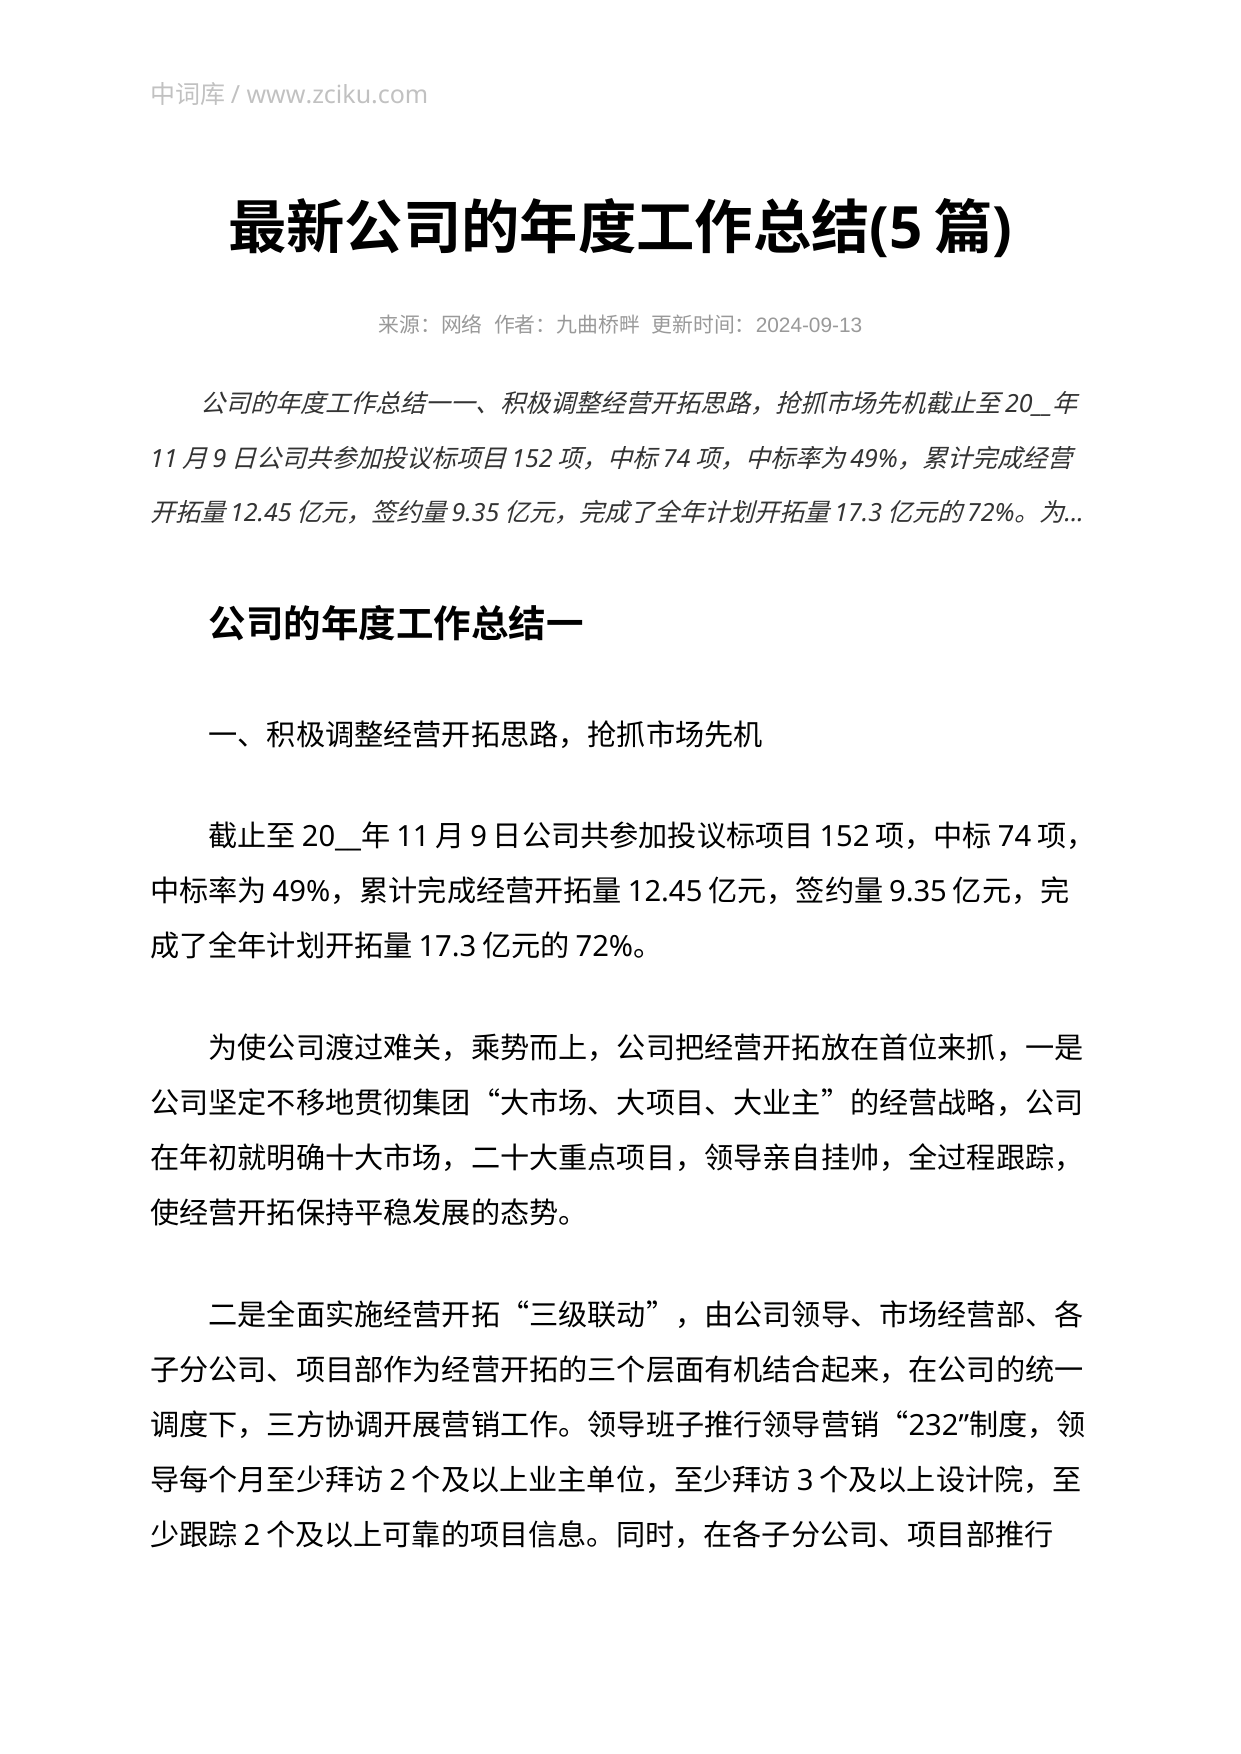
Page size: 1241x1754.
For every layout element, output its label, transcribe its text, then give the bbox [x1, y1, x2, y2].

text 为使公司渡过难关，乘势而上，公司把经营开拓放在首位来抓，一是公司坚定不移地贯彻集团“大市场、大项目、大业主”的经营战略，公司在年初就明确十大市场，二十大重点项目，领导亲自挂帅，全过程跟踪，使经营开拓保持平稳发展的态势。 [150, 1025, 1090, 1232]
text 公司的年度工作总结一 [150, 594, 1090, 648]
text 一、积极调整经营开拓思路，抢抓市场先机 [150, 711, 1090, 753]
text 截止至20__年11月9日公司共参加投议标项目152项，中标74项，中标率为49%，累计完成经营开拓量12.45亿元，签约量9.35亿元，完成了全年计划开拓量17.3亿元的72%。 [150, 813, 1090, 965]
text 来源：网络 作者：九曲桥畔 更新时间：2024-09-13 [150, 313, 1090, 337]
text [150, 1291, 1090, 1553]
text 公司的年度工作总结一一、积极调整经营开拓思路，抢抓市场先机截止至20__年11月9日公司共参加投议标项目152项，中标74项，中标率为49%，累计完成经营开拓量12.45亿元，签约量9.35亿元，完成了全年计划开拓量17.3亿元的72%。为... [150, 384, 1090, 529]
subtitle 最新公司的年度工作总结(5篇) [150, 181, 1090, 266]
